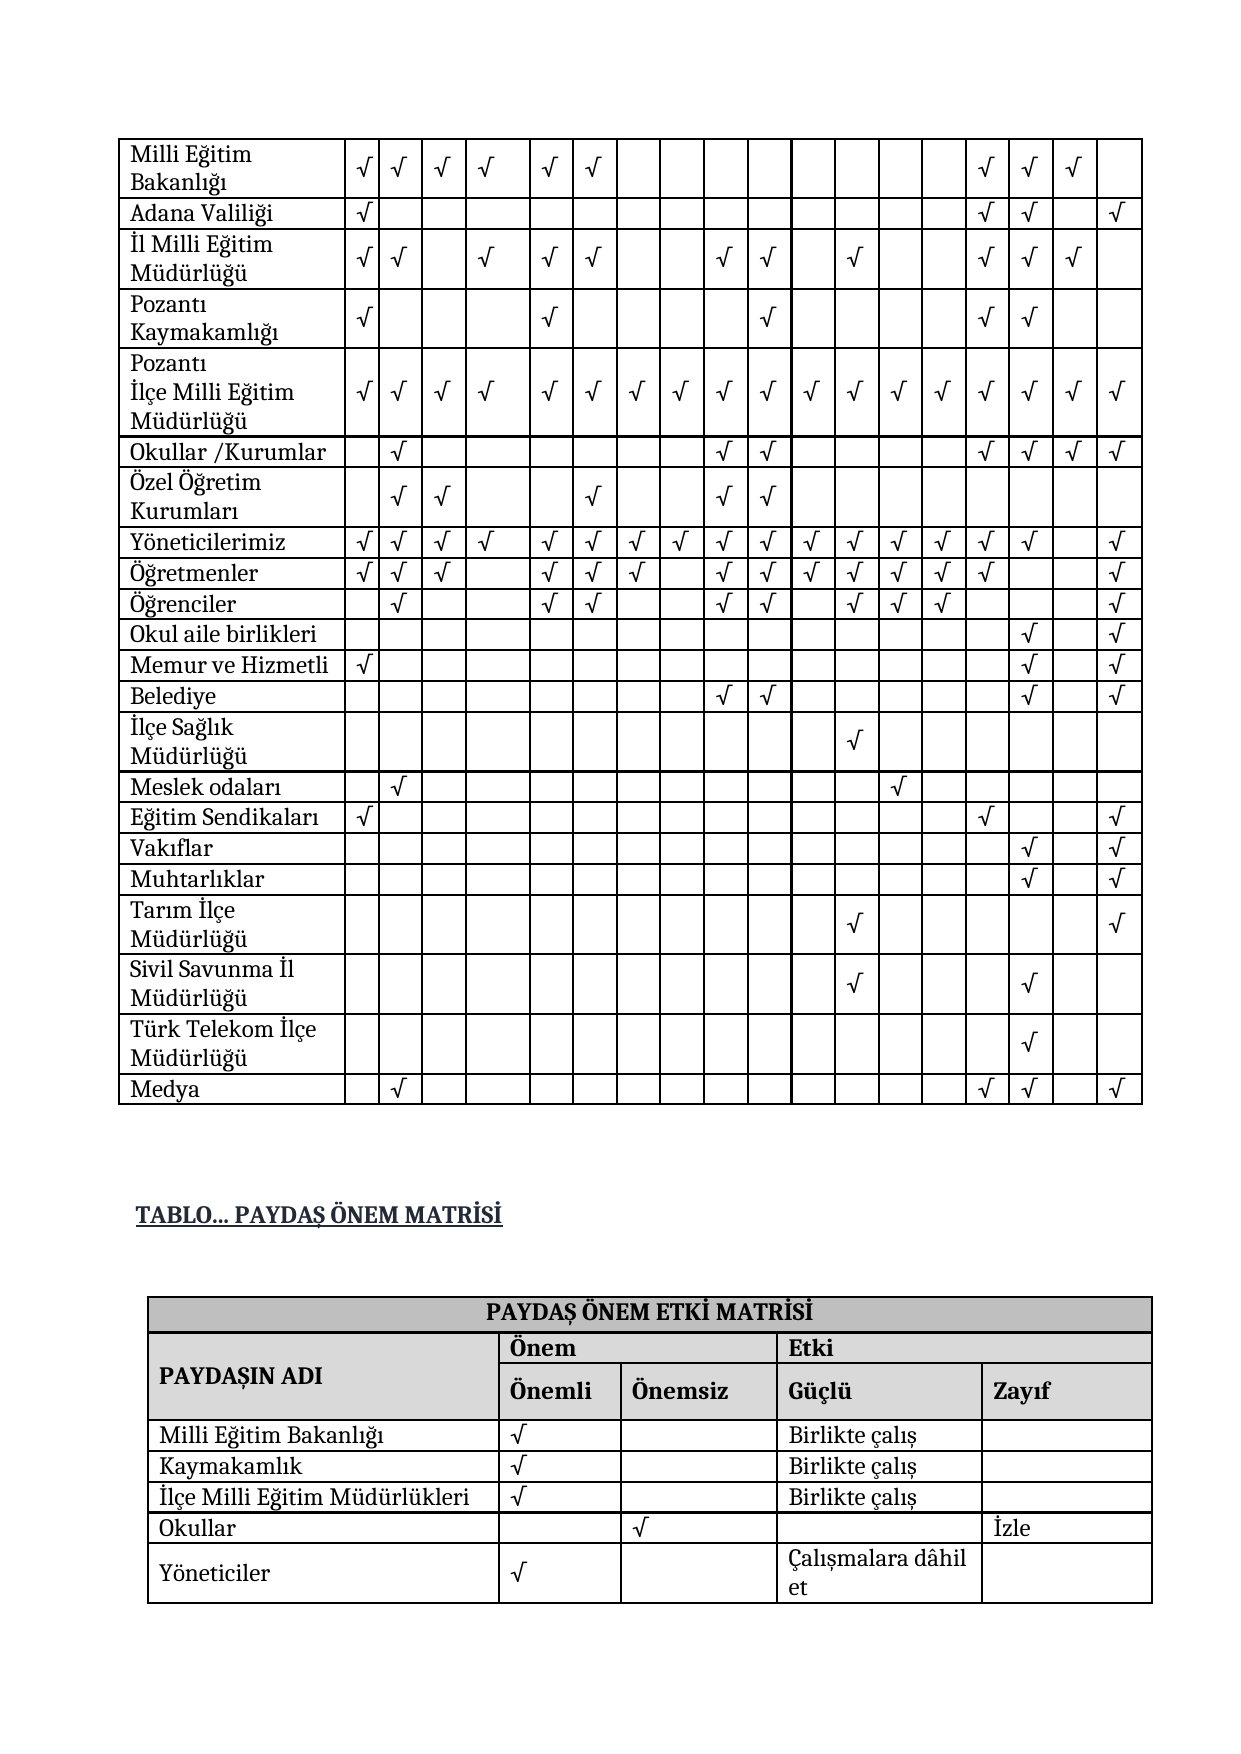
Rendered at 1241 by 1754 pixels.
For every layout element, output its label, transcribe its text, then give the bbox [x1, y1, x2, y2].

table_cell [618, 682, 659, 711]
table_cell √ [380, 230, 421, 287]
table_cell √ [967, 559, 1008, 587]
table_cell √ [1098, 682, 1141, 711]
table_cell [1054, 199, 1096, 228]
table_cell İlçe Sağlık Müdürlüğü [120, 713, 344, 770]
table_cell İlçe Milli Eğitim Müdürlükleri [149, 1483, 498, 1511]
table_cell [346, 773, 378, 801]
table_cell √ [574, 140, 616, 197]
table_cell [1054, 528, 1096, 557]
table_cell [793, 682, 834, 711]
table_cell [622, 1483, 776, 1511]
table_cell √ [880, 528, 921, 557]
table_cell [880, 955, 921, 1013]
table_cell [880, 834, 921, 863]
table_cell [749, 803, 790, 832]
table_cell [705, 834, 747, 863]
table_cell [661, 468, 703, 526]
table_cell [793, 651, 834, 680]
table_cell [923, 1015, 965, 1072]
table_cell √ [836, 896, 878, 953]
table_cell √ [836, 590, 878, 618]
table_cell [749, 1015, 790, 1072]
table_cell √ [967, 290, 1008, 347]
table_cell [880, 199, 921, 228]
table_cell [423, 230, 465, 287]
table_cell [380, 1015, 421, 1072]
table_cell [749, 140, 790, 197]
table_cell [346, 1015, 378, 1072]
table_cell [574, 620, 616, 649]
table_cell [778, 1514, 981, 1542]
table_cell √ [705, 468, 747, 526]
table_cell [923, 803, 965, 832]
table_cell [749, 773, 790, 801]
table_cell [880, 865, 921, 894]
table_cell √ [531, 230, 572, 287]
table_cell [880, 620, 921, 649]
table_cell √ [1098, 438, 1141, 466]
table_cell √ [749, 468, 790, 526]
table_cell √ [574, 528, 616, 557]
table_cell [467, 1075, 529, 1103]
table_cell [923, 468, 965, 526]
table_cell √ [1054, 140, 1096, 197]
table_cell Türk Telekom İlçe Müdürlüğü [120, 1015, 344, 1072]
table_cell [467, 682, 529, 711]
table_header PAYDAŞ ÖNEM ETKİ MATRİSİ [149, 1298, 1151, 1331]
table_cell √ [1098, 349, 1141, 435]
table_cell √ [1098, 559, 1141, 587]
table_cell √ [346, 199, 378, 228]
table_cell [749, 1075, 790, 1103]
table_cell √ [380, 438, 421, 466]
table_cell [531, 651, 572, 680]
table_cell [467, 590, 529, 618]
table_cell [923, 955, 965, 1013]
table_cell √ [423, 468, 465, 526]
table_cell [983, 1452, 1151, 1481]
table_cell [467, 865, 529, 894]
table_cell [1010, 803, 1052, 832]
table_cell Eğitim Sendikaları [120, 803, 344, 832]
table_cell √ [880, 559, 921, 587]
table_cell [880, 651, 921, 680]
table_cell [574, 1075, 616, 1103]
table_cell [793, 140, 834, 197]
table_cell [661, 438, 703, 466]
table_cell [923, 834, 965, 863]
table_cell [423, 620, 465, 649]
table_cell √ [346, 230, 378, 287]
table_cell [749, 865, 790, 894]
table_cell √ [749, 590, 790, 618]
table_cell [1054, 682, 1096, 711]
table_cell [380, 803, 421, 832]
table_cell √ [836, 559, 878, 587]
table_cell [423, 682, 465, 711]
table_cell [793, 865, 834, 894]
table_cell [836, 438, 878, 466]
table_cell [1054, 865, 1096, 894]
table_cell [1054, 803, 1096, 832]
table_cell [531, 199, 572, 228]
table_cell [836, 290, 878, 347]
table_cell [967, 896, 1008, 953]
table_cell [661, 834, 703, 863]
table_cell Pozantı İlçe Milli Eğitim Müdürlüğü [120, 349, 344, 435]
table_cell [574, 803, 616, 832]
table_cell [618, 620, 659, 649]
table_cell √ [1010, 865, 1052, 894]
table_cell √ [923, 528, 965, 557]
table_cell [793, 620, 834, 649]
table_cell √ [793, 559, 834, 587]
table_cell [346, 438, 378, 466]
table_cell [622, 1421, 776, 1450]
table_cell Zayıf [983, 1364, 1151, 1419]
table_cell [574, 773, 616, 801]
table_cell √ [531, 290, 572, 347]
table_cell [923, 438, 965, 466]
table_cell [749, 896, 790, 953]
table_cell √ [705, 230, 747, 287]
table_cell [661, 682, 703, 711]
table_cell [836, 1015, 878, 1072]
table_cell Milli Eğitim Bakanlığı [120, 140, 344, 197]
table_cell [346, 620, 378, 649]
table_cell √ [793, 349, 834, 435]
table_cell Önem [500, 1334, 776, 1362]
table_cell Birlikte çalış [778, 1421, 981, 1450]
table_cell Güçlü [778, 1364, 981, 1419]
table_cell √ [749, 682, 790, 711]
table_cell [467, 651, 529, 680]
table_cell [1098, 230, 1141, 287]
table_cell [467, 559, 529, 587]
table_cell [380, 620, 421, 649]
table_cell [423, 865, 465, 894]
table_cell √ [346, 803, 378, 832]
table_cell [880, 468, 921, 526]
table_cell [380, 199, 421, 228]
table_cell √ [1054, 230, 1096, 287]
table_cell [967, 865, 1008, 894]
table_cell [346, 955, 378, 1013]
table_cell [836, 834, 878, 863]
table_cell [778, 1544, 981, 1602]
table_cell [1054, 468, 1096, 526]
table_cell √ [967, 528, 1008, 557]
table_cell √ [423, 349, 465, 435]
table_cell √ [622, 1514, 776, 1542]
table_cell İl Milli Eğitim Müdürlüğü [120, 230, 344, 287]
table_cell √ [531, 349, 572, 435]
table_cell √ [705, 438, 747, 466]
table_cell Vakıflar [120, 834, 344, 863]
table_cell √ [1010, 1075, 1052, 1103]
table_cell [836, 865, 878, 894]
table_cell Birlikte çalış [778, 1483, 981, 1511]
table_cell [380, 834, 421, 863]
table_cell √ [380, 140, 421, 197]
table_cell √ [1098, 528, 1141, 557]
table_cell [661, 803, 703, 832]
table_cell [880, 896, 921, 953]
table_cell [705, 1075, 747, 1103]
table_cell [705, 803, 747, 832]
table_cell [467, 468, 529, 526]
table_cell Muhtarlıklar [120, 865, 344, 894]
table_cell [967, 682, 1008, 711]
table_cell [923, 865, 965, 894]
table_cell [346, 468, 378, 526]
table_cell [923, 199, 965, 228]
table_cell Birlikte çalış [778, 1452, 981, 1481]
table_cell √ [1098, 620, 1141, 649]
table_cell [574, 199, 616, 228]
table_cell [574, 955, 616, 1013]
table_cell [793, 713, 834, 770]
table_cell [923, 713, 965, 770]
table_cell √ [346, 651, 378, 680]
table_cell [880, 713, 921, 770]
table_cell [923, 773, 965, 801]
table_cell [467, 620, 529, 649]
table_cell [661, 590, 703, 618]
table_cell √ [423, 528, 465, 557]
table_cell √ [467, 140, 529, 197]
table_cell [574, 713, 616, 770]
table_cell [574, 1015, 616, 1072]
table_cell [1010, 590, 1052, 618]
table_cell √ [1098, 199, 1141, 228]
table_cell [1054, 651, 1096, 680]
table_cell √ [836, 230, 878, 287]
table_cell √ [967, 1075, 1008, 1103]
table_cell [618, 803, 659, 832]
table_cell Medya [120, 1075, 344, 1103]
table_cell [1054, 590, 1096, 618]
table_cell [705, 713, 747, 770]
table_cell [793, 773, 834, 801]
table_cell [749, 834, 790, 863]
table_cell [967, 468, 1008, 526]
table_cell √ [500, 1483, 620, 1511]
table_cell √ [346, 528, 378, 557]
table_cell √ [1010, 620, 1052, 649]
table_cell [880, 290, 921, 347]
table_cell [574, 865, 616, 894]
table_cell [467, 199, 529, 228]
table_cell [749, 651, 790, 680]
table_cell [423, 955, 465, 1013]
table_cell [531, 1075, 572, 1103]
table_cell √ [618, 349, 659, 435]
table_cell [793, 834, 834, 863]
table_cell √ [467, 230, 529, 287]
table_cell [1098, 1015, 1141, 1072]
table_cell √ [574, 468, 616, 526]
table_cell √ [531, 528, 572, 557]
table_cell √ [1010, 199, 1052, 228]
table_cell [923, 140, 965, 197]
table_cell [923, 290, 965, 347]
table_cell √ [1010, 682, 1052, 711]
table_cell [618, 896, 659, 953]
table_cell √ [967, 140, 1008, 197]
table_cell √ [1054, 438, 1096, 466]
table_cell [467, 773, 529, 801]
table_cell [618, 1015, 659, 1072]
table_cell Etki [778, 1334, 1151, 1362]
table_cell [1054, 559, 1096, 587]
table_cell [749, 955, 790, 1013]
table_cell [661, 290, 703, 347]
table_cell √ [967, 438, 1008, 466]
table_cell [705, 896, 747, 953]
table_cell [836, 620, 878, 649]
table_cell [967, 651, 1008, 680]
table_cell [880, 438, 921, 466]
table_cell √ [618, 559, 659, 587]
table_cell [531, 834, 572, 863]
table_cell √ [749, 438, 790, 466]
table_cell [1054, 290, 1096, 347]
table_cell √ [705, 528, 747, 557]
table_cell [967, 713, 1008, 770]
table_cell [1098, 773, 1141, 801]
table_cell √ [749, 349, 790, 435]
table_cell √ [880, 349, 921, 435]
table_cell [793, 199, 834, 228]
table_cell √ [346, 559, 378, 587]
table_cell [983, 1544, 1151, 1602]
table_cell √ [467, 528, 529, 557]
table_cell √ [1010, 651, 1052, 680]
table_cell [618, 199, 659, 228]
table_cell √ [1010, 230, 1052, 287]
table_cell [983, 1421, 1151, 1450]
table_cell [1054, 773, 1096, 801]
table_cell Adana Valiliği [120, 199, 344, 228]
table_cell [1098, 290, 1141, 347]
table_cell [705, 1015, 747, 1072]
table_cell [793, 1015, 834, 1072]
table_cell [705, 290, 747, 347]
table_cell √ [661, 349, 703, 435]
table_cell [380, 865, 421, 894]
table_cell [423, 199, 465, 228]
table_cell [380, 955, 421, 1013]
table_cell √ [618, 528, 659, 557]
table_cell [793, 803, 834, 832]
table_cell [618, 438, 659, 466]
table_cell √ [967, 199, 1008, 228]
table_cell √ [574, 349, 616, 435]
table_cell İzle [983, 1514, 1151, 1542]
table_cell [618, 773, 659, 801]
table_cell Milli Eğitim Bakanlığı [149, 1421, 498, 1450]
table_cell √ [880, 773, 921, 801]
table_cell √ [574, 590, 616, 618]
table_cell √ [574, 559, 616, 587]
table_cell [531, 865, 572, 894]
table_cell √ [500, 1544, 620, 1602]
table_cell √ [967, 349, 1008, 435]
table_cell Tarım İlçe Müdürlüğü [120, 896, 344, 953]
table_cell [836, 803, 878, 832]
table_cell [618, 140, 659, 197]
table_cell [793, 290, 834, 347]
table_cell [574, 290, 616, 347]
table_cell √ [793, 528, 834, 557]
table_cell [836, 651, 878, 680]
table_cell [661, 896, 703, 953]
table_cell √ [1098, 1075, 1141, 1103]
table_cell Öğrenciler [120, 590, 344, 618]
table_cell [661, 1015, 703, 1072]
table_cell [423, 834, 465, 863]
table_cell [661, 140, 703, 197]
table_cell [967, 590, 1008, 618]
table_cell [467, 955, 529, 1013]
table_cell [380, 682, 421, 711]
table_cell Pozantı Kaymakamlığı [120, 290, 344, 347]
table_cell √ [380, 349, 421, 435]
table_cell [793, 955, 834, 1013]
table_cell [880, 140, 921, 197]
table_cell √ [1098, 834, 1141, 863]
table_cell [923, 230, 965, 287]
table_cell √ [967, 230, 1008, 287]
table_cell √ [531, 590, 572, 618]
table_cell √ [380, 559, 421, 587]
table_cell [661, 773, 703, 801]
table_cell [531, 955, 572, 1013]
table_cell [705, 199, 747, 228]
table_cell √ [705, 590, 747, 618]
table_cell PAYDAŞIN ADI [149, 1334, 498, 1419]
table_cell [1054, 896, 1096, 953]
table_cell [467, 896, 529, 953]
table_cell [618, 651, 659, 680]
table_cell [967, 1015, 1008, 1072]
table_cell [531, 713, 572, 770]
table_cell [467, 834, 529, 863]
table_cell [836, 773, 878, 801]
table_cell √ [1098, 896, 1141, 953]
table_cell [423, 1075, 465, 1103]
table_cell [705, 620, 747, 649]
table_cell [661, 199, 703, 228]
table_cell √ [1010, 528, 1052, 557]
table_cell Okul aile birlikleri [120, 620, 344, 649]
table_cell [793, 438, 834, 466]
table_cell [618, 230, 659, 287]
table_cell [574, 682, 616, 711]
table_cell [793, 1075, 834, 1103]
table_cell √ [574, 230, 616, 287]
table_cell Kaymakamlık [149, 1452, 498, 1481]
table_cell √ [661, 528, 703, 557]
table_cell [380, 896, 421, 953]
table_cell Öğretmenler [120, 559, 344, 587]
table_cell [793, 230, 834, 287]
table_cell [622, 1452, 776, 1481]
table_cell √ [1098, 803, 1141, 832]
table_cell [423, 438, 465, 466]
table_cell [967, 773, 1008, 801]
table_cell Belediye [120, 682, 344, 711]
table_cell [1098, 468, 1141, 526]
table_cell [836, 682, 878, 711]
table_cell [661, 713, 703, 770]
table_cell [467, 290, 529, 347]
table_cell √ [500, 1452, 620, 1481]
table_cell Okullar /Kurumlar [120, 438, 344, 466]
table_cell [661, 651, 703, 680]
table_cell √ [749, 528, 790, 557]
table_cell [380, 713, 421, 770]
table_cell √ [380, 1075, 421, 1103]
table_cell [423, 896, 465, 953]
table_cell [574, 896, 616, 953]
table_cell [346, 682, 378, 711]
table_cell [1054, 1015, 1096, 1072]
table_cell [346, 713, 378, 770]
table_cell [705, 140, 747, 197]
table_cell √ [346, 290, 378, 347]
table_cell Okullar [149, 1514, 498, 1542]
table_cell √ [705, 559, 747, 587]
table_cell [1098, 140, 1141, 197]
table_cell [923, 682, 965, 711]
table_cell [423, 590, 465, 618]
table_cell √ [1010, 955, 1052, 1013]
table_cell [880, 1075, 921, 1103]
table_cell √ [1098, 590, 1141, 618]
table_cell [793, 468, 834, 526]
table_cell [705, 773, 747, 801]
table_cell [531, 620, 572, 649]
table_cell [880, 1015, 921, 1072]
table_cell [1010, 773, 1052, 801]
table_cell [836, 468, 878, 526]
table_cell [346, 865, 378, 894]
table_cell [793, 590, 834, 618]
table_cell [531, 468, 572, 526]
table_cell [618, 865, 659, 894]
table_cell [346, 590, 378, 618]
table_cell [793, 896, 834, 953]
table_cell √ [705, 349, 747, 435]
table_cell √ [1010, 834, 1052, 863]
table_cell Önemli [500, 1364, 620, 1419]
table_cell [1010, 713, 1052, 770]
table_cell [1010, 896, 1052, 953]
table_cell [467, 438, 529, 466]
table_cell Memur ve Hizmetli [120, 651, 344, 680]
table_cell [880, 803, 921, 832]
table_cell [749, 199, 790, 228]
table_cell [1098, 955, 1141, 1013]
table_cell √ [1098, 865, 1141, 894]
table_cell √ [1010, 140, 1052, 197]
table_cell [423, 651, 465, 680]
table_cell √ [749, 230, 790, 287]
table_cell [705, 651, 747, 680]
table_cell √ [1010, 290, 1052, 347]
table_cell [618, 590, 659, 618]
table_cell [967, 955, 1008, 1013]
table_cell √ [1010, 1015, 1052, 1072]
table_cell [967, 620, 1008, 649]
table_cell √ [346, 349, 378, 435]
table_cell [346, 1075, 378, 1103]
table_cell [574, 438, 616, 466]
table_cell [1098, 713, 1141, 770]
table_cell [622, 1544, 776, 1602]
table_cell √ [836, 349, 878, 435]
table_cell [380, 290, 421, 347]
table_cell √ [531, 140, 572, 197]
table_cell √ [836, 528, 878, 557]
table_cell [531, 896, 572, 953]
table_cell Özel Öğretim Kurumları [120, 468, 344, 526]
table_cell [1010, 468, 1052, 526]
table_cell [618, 1075, 659, 1103]
table_cell [705, 865, 747, 894]
table_cell √ [967, 803, 1008, 832]
table_cell [618, 290, 659, 347]
table_cell [574, 834, 616, 863]
table_cell [618, 713, 659, 770]
table_cell [661, 865, 703, 894]
table_cell [1010, 559, 1052, 587]
table_cell √ [1010, 349, 1052, 435]
table_cell [923, 896, 965, 953]
table_cell [749, 713, 790, 770]
table_cell √ [880, 590, 921, 618]
table_cell √ [380, 528, 421, 557]
table_cell [423, 290, 465, 347]
table_cell [618, 834, 659, 863]
table_cell √ [749, 290, 790, 347]
table_cell √ [705, 682, 747, 711]
table_cell √ [836, 955, 878, 1013]
table_cell [836, 199, 878, 228]
table_cell √ [531, 559, 572, 587]
table_cell [1054, 955, 1096, 1013]
table_cell [346, 896, 378, 953]
table_cell √ [467, 349, 529, 435]
table_cell [923, 651, 965, 680]
table_cell [531, 1015, 572, 1072]
table_cell √ [749, 559, 790, 587]
table_cell [983, 1483, 1151, 1511]
text TABLO... PAYDAŞ ÖNEM MATRİSİ [135, 1201, 1165, 1229]
table_cell [423, 1015, 465, 1072]
table_cell √ [380, 590, 421, 618]
table_cell [705, 955, 747, 1013]
table_cell Yöneticiler [149, 1544, 498, 1602]
table_cell [618, 955, 659, 1013]
table_cell √ [500, 1421, 620, 1450]
table_cell [467, 1015, 529, 1072]
table_cell [661, 955, 703, 1013]
table_cell √ [836, 713, 878, 770]
table_cell Yöneticilerimiz [120, 528, 344, 557]
table_cell [1054, 834, 1096, 863]
table_cell √ [923, 559, 965, 587]
table_cell √ [1098, 651, 1141, 680]
table_cell [836, 1075, 878, 1103]
table_cell [661, 230, 703, 287]
table_cell [967, 834, 1008, 863]
table_cell [531, 773, 572, 801]
table_cell √ [380, 773, 421, 801]
table_cell [923, 620, 965, 649]
table_cell Meslek odaları [120, 773, 344, 801]
table_cell [423, 773, 465, 801]
table_cell [500, 1514, 620, 1542]
table_cell [346, 834, 378, 863]
table_cell [880, 230, 921, 287]
table_cell [531, 803, 572, 832]
table_cell [1054, 713, 1096, 770]
table_cell [661, 620, 703, 649]
table_cell [467, 713, 529, 770]
table_cell [661, 559, 703, 587]
table_cell [880, 682, 921, 711]
table_cell √ [1010, 438, 1052, 466]
table_cell √ [423, 559, 465, 587]
table_cell [661, 1075, 703, 1103]
table_cell [923, 1075, 965, 1103]
table_cell [618, 468, 659, 526]
table_cell [380, 651, 421, 680]
table_cell √ [346, 140, 378, 197]
table_cell Sivil Savunma İl Müdürlüğü [120, 955, 344, 1013]
table_cell [574, 651, 616, 680]
table_cell [1054, 1075, 1096, 1103]
table_cell √ [423, 140, 465, 197]
table_cell [531, 682, 572, 711]
table_cell √ [1054, 349, 1096, 435]
table_cell [836, 140, 878, 197]
table_cell √ [380, 468, 421, 526]
table_cell [531, 438, 572, 466]
table_cell [423, 713, 465, 770]
table_cell [1054, 620, 1096, 649]
table_cell [467, 803, 529, 832]
table_cell [749, 620, 790, 649]
table_cell [423, 803, 465, 832]
table_cell Önemsiz [622, 1364, 776, 1419]
table_cell √ [923, 349, 965, 435]
table_cell √ [923, 590, 965, 618]
